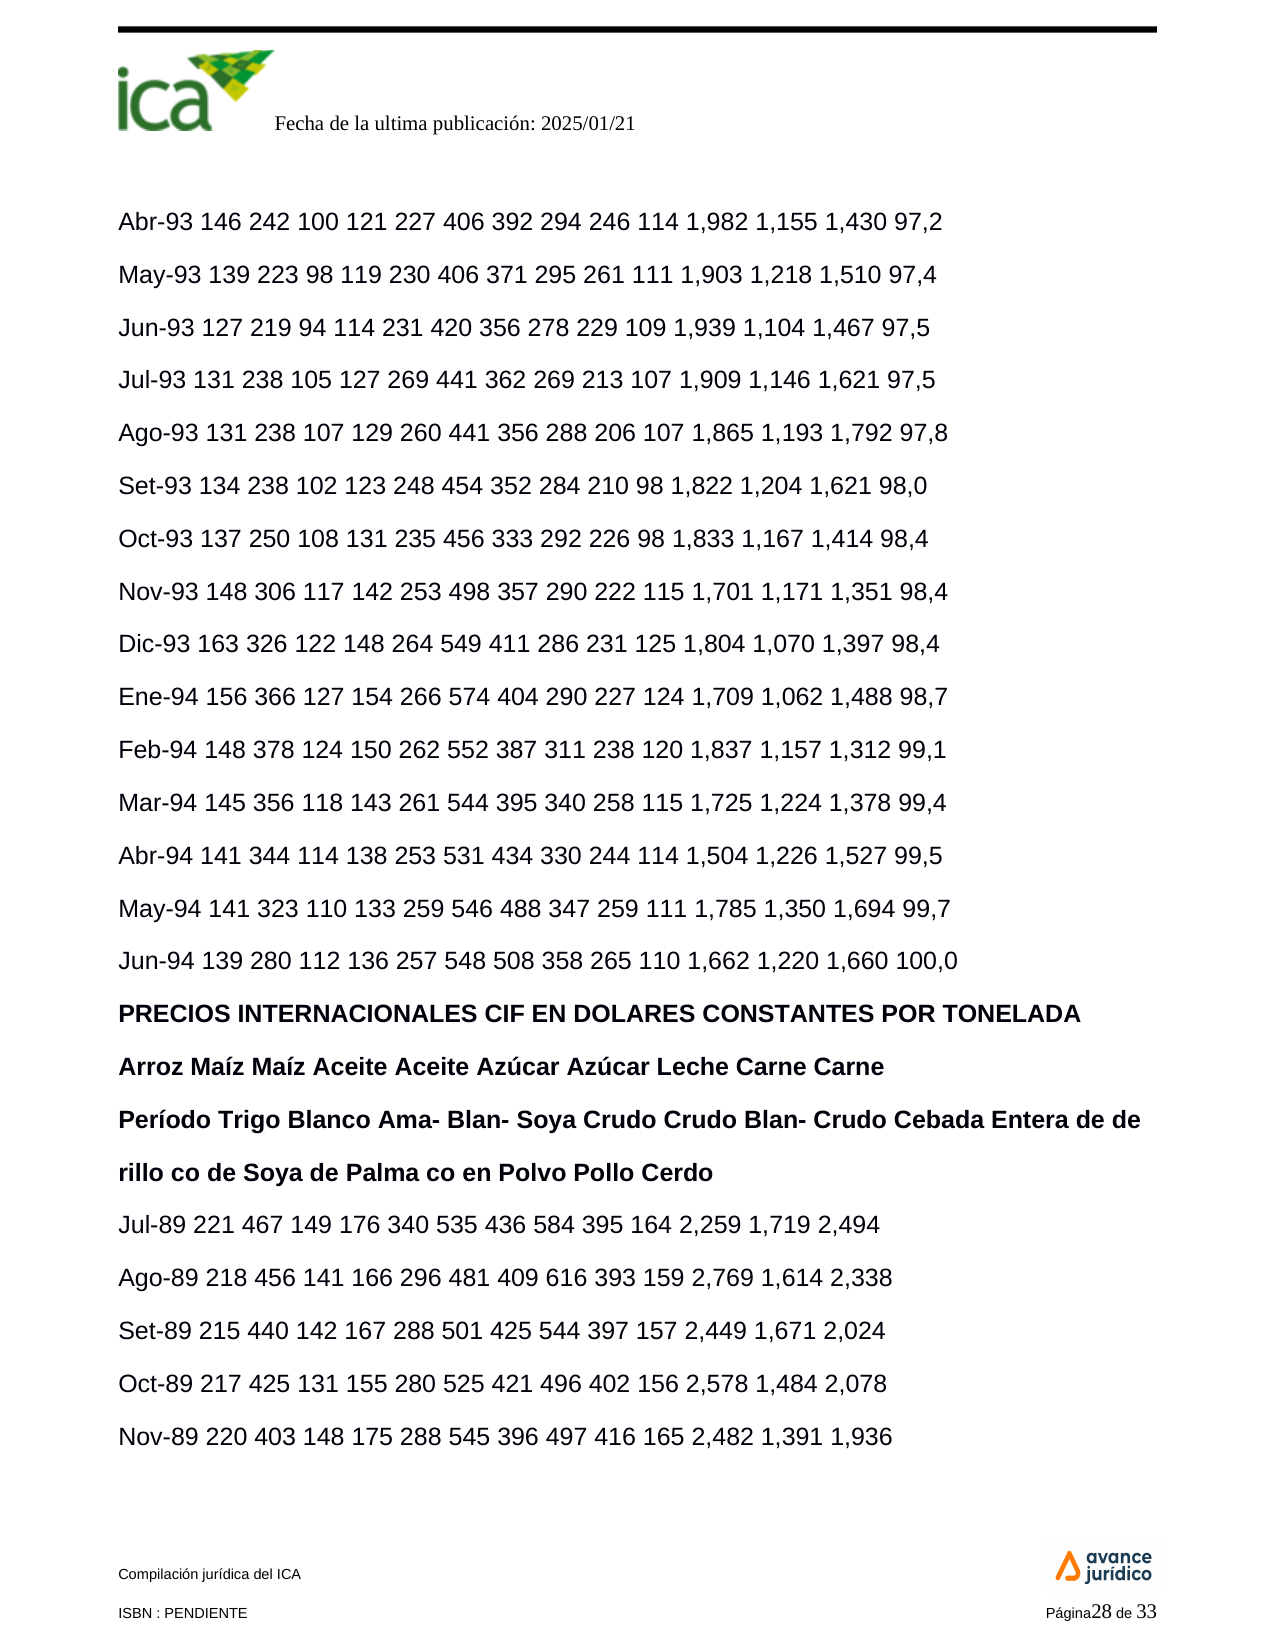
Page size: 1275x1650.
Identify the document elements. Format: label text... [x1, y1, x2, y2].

text Arroz Maíz Maíz Aceite Aceite Azúcar Azúcar Leche Carne Carne [118, 1052, 1157, 1081]
text Oct-93 137 250 108 131 235 456 333 292 226 98 1,833 1,167 1,414 98,4 [118, 524, 1157, 553]
text Dic-93 163 326 122 148 264 549 411 286 231 125 1,804 1,070 1,397 98,4 [118, 629, 1157, 658]
text Oct-89 217 425 131 155 280 525 421 496 402 156 2,578 1,484 2,078 [118, 1369, 1157, 1398]
text Período Trigo Blanco Ama- Blan- Soya Crudo Crudo Blan- Crudo Cebada Entera de de [118, 1105, 1157, 1133]
text Ago-89 218 456 141 166 296 481 409 616 393 159 2,769 1,614 2,338 [118, 1263, 1157, 1292]
text Nov-89 220 403 148 175 288 545 396 497 416 165 2,482 1,391 1,936 [118, 1422, 1157, 1450]
text PRECIOS INTERNACIONALES CIF EN DOLARES CONSTANTES POR TONELADA [118, 999, 1157, 1028]
text Set-93 134 238 102 123 248 454 352 284 210 98 1,822 1,204 1,621 98,0 [118, 471, 1157, 500]
text Abr-93 146 242 100 121 227 406 392 294 246 114 1,982 1,155 1,430 97,2 [118, 207, 1157, 236]
text Set-89 215 440 142 167 288 501 425 544 397 157 2,449 1,671 2,024 [118, 1316, 1157, 1345]
text Nov-93 148 306 117 142 253 498 357 290 222 115 1,701 1,171 1,351 98,4 [118, 577, 1157, 605]
text rillo co de Soya de Palma co en Polvo Pollo Cerdo [118, 1158, 1157, 1186]
text Ago-93 131 238 107 129 260 441 356 288 206 107 1,865 1,193 1,792 97,8 [118, 418, 1157, 447]
text Jun-93 127 219 94 114 231 420 356 278 229 109 1,939 1,104 1,467 97,5 [118, 313, 1157, 341]
text Mar-94 145 356 118 143 261 544 395 340 258 115 1,725 1,224 1,378 99,4 [118, 788, 1157, 817]
text Feb-94 148 378 124 150 262 552 387 311 238 120 1,837 1,157 1,312 99,1 [118, 735, 1157, 764]
text Jul-89 221 467 149 176 340 535 436 584 395 164 2,259 1,719 2,494 [118, 1210, 1157, 1239]
text Abr-94 141 344 114 138 253 531 434 330 244 114 1,504 1,226 1,527 99,5 [118, 841, 1157, 869]
text May-93 139 223 98 119 230 406 371 295 261 111 1,903 1,218 1,510 97,4 [118, 260, 1157, 288]
text May-94 141 323 110 133 259 546 488 347 259 111 1,785 1,350 1,694 99,7 [118, 893, 1157, 922]
text Jul-93 131 238 105 127 269 441 362 269 213 107 1,909 1,146 1,621 97,5 [118, 365, 1157, 394]
text Jun-94 139 280 112 136 257 548 508 358 265 110 1,662 1,220 1,660 100,0 [118, 946, 1157, 975]
text Ene-94 156 366 127 154 266 574 404 290 227 124 1,709 1,062 1,488 98,7 [118, 682, 1157, 711]
